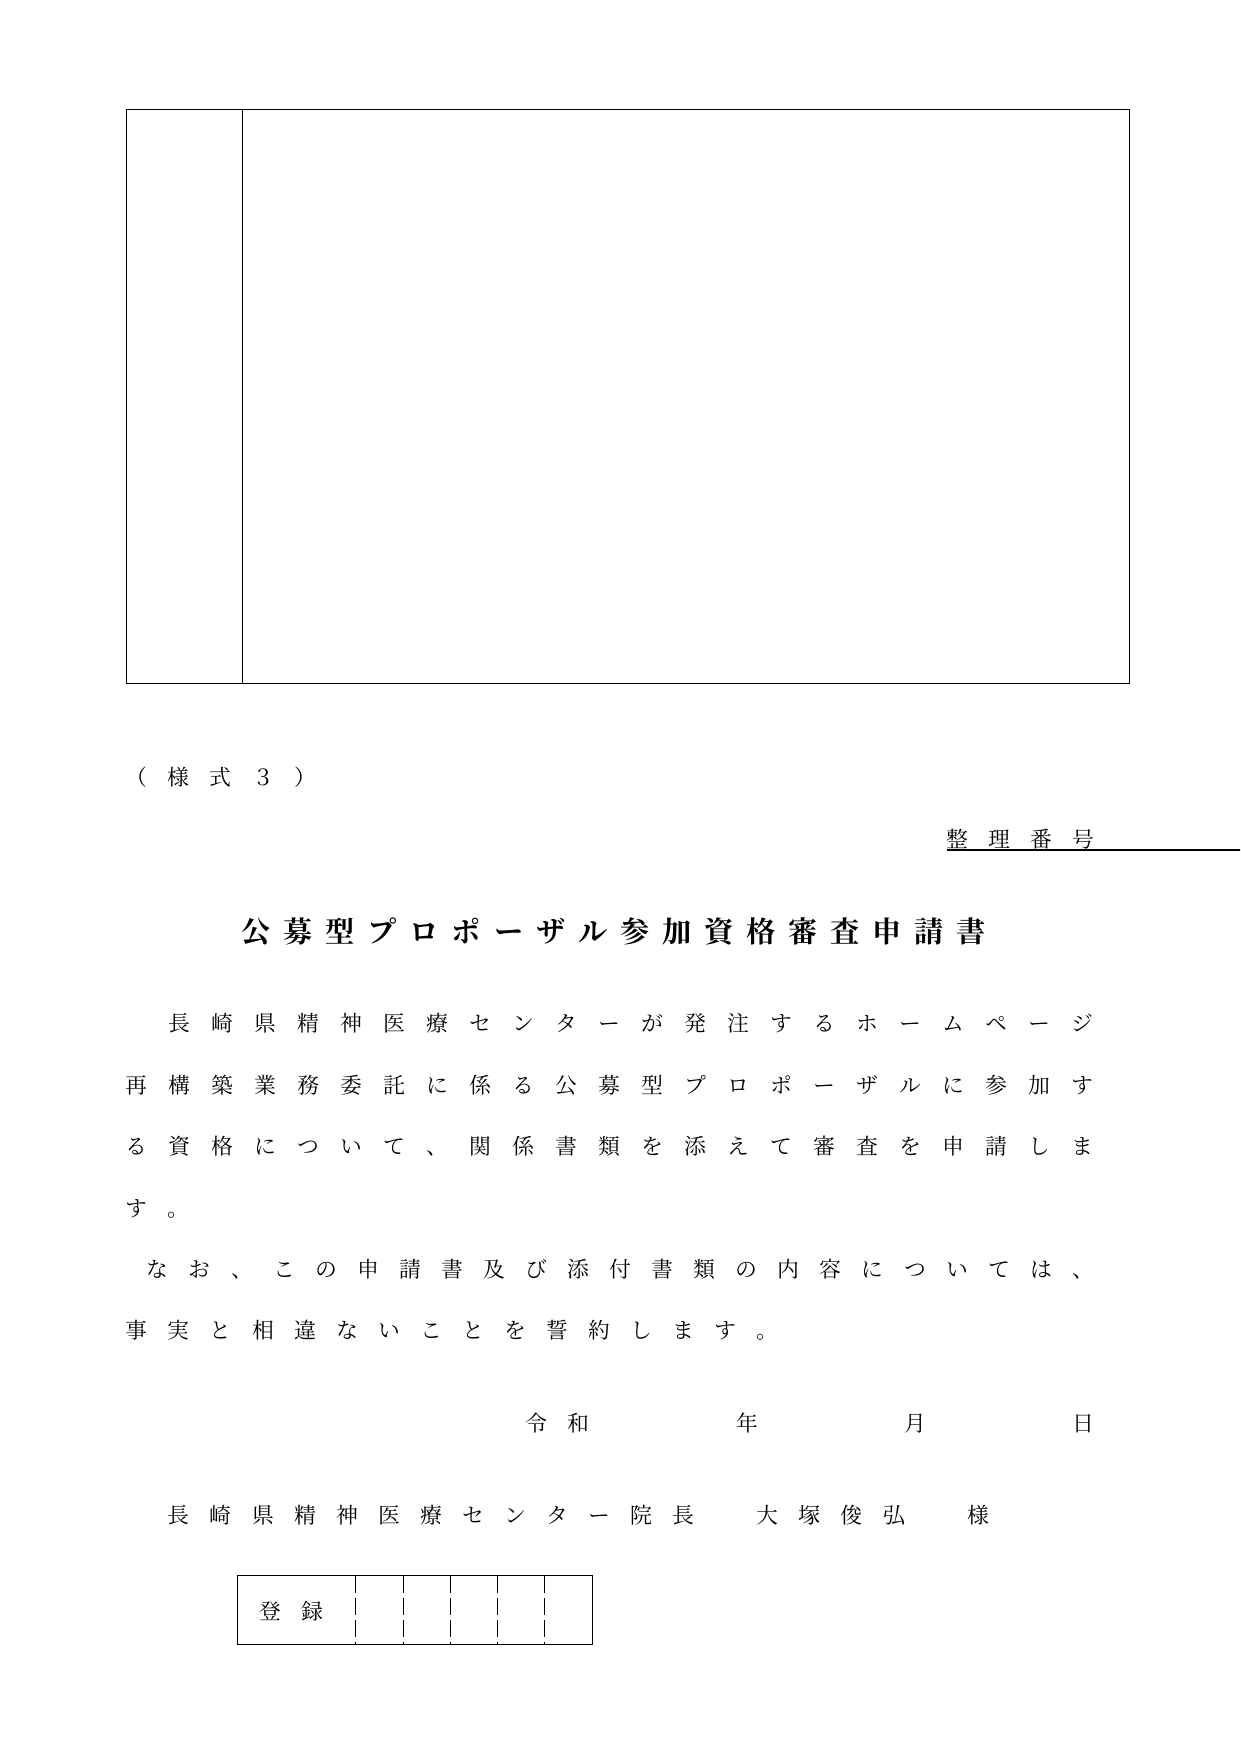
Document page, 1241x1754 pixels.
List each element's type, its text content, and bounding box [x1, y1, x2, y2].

table_header [356, 1576, 403, 1644]
table_header [498, 1576, 545, 1644]
text なお、この申請書及び添付書類の内容については、事実と相違ないことを誓約します。 [126, 1237, 1114, 1360]
table_header [403, 1576, 450, 1644]
text 長崎県精神医療センター院長 大塚俊弘 様 [126, 1483, 1114, 1544]
table_cell [243, 110, 1129, 683]
text 公募型プロポーザル参加資格審査申請書 [126, 899, 1114, 961]
text （様式３） [126, 746, 1114, 807]
table_cell [127, 110, 242, 683]
text 整理番号 [126, 807, 1115, 868]
text 令和 年 月 日 [126, 1391, 1114, 1452]
table_header [545, 1576, 592, 1644]
text 長崎県精神医療センターが発注するホームページ再構築業務委託に係る公募型プロポーザルに参加する資格について、関係書類を添えて審査を申請します。 [126, 991, 1114, 1237]
table_header 登録番号 [238, 1576, 356, 1644]
table_header [450, 1576, 497, 1644]
